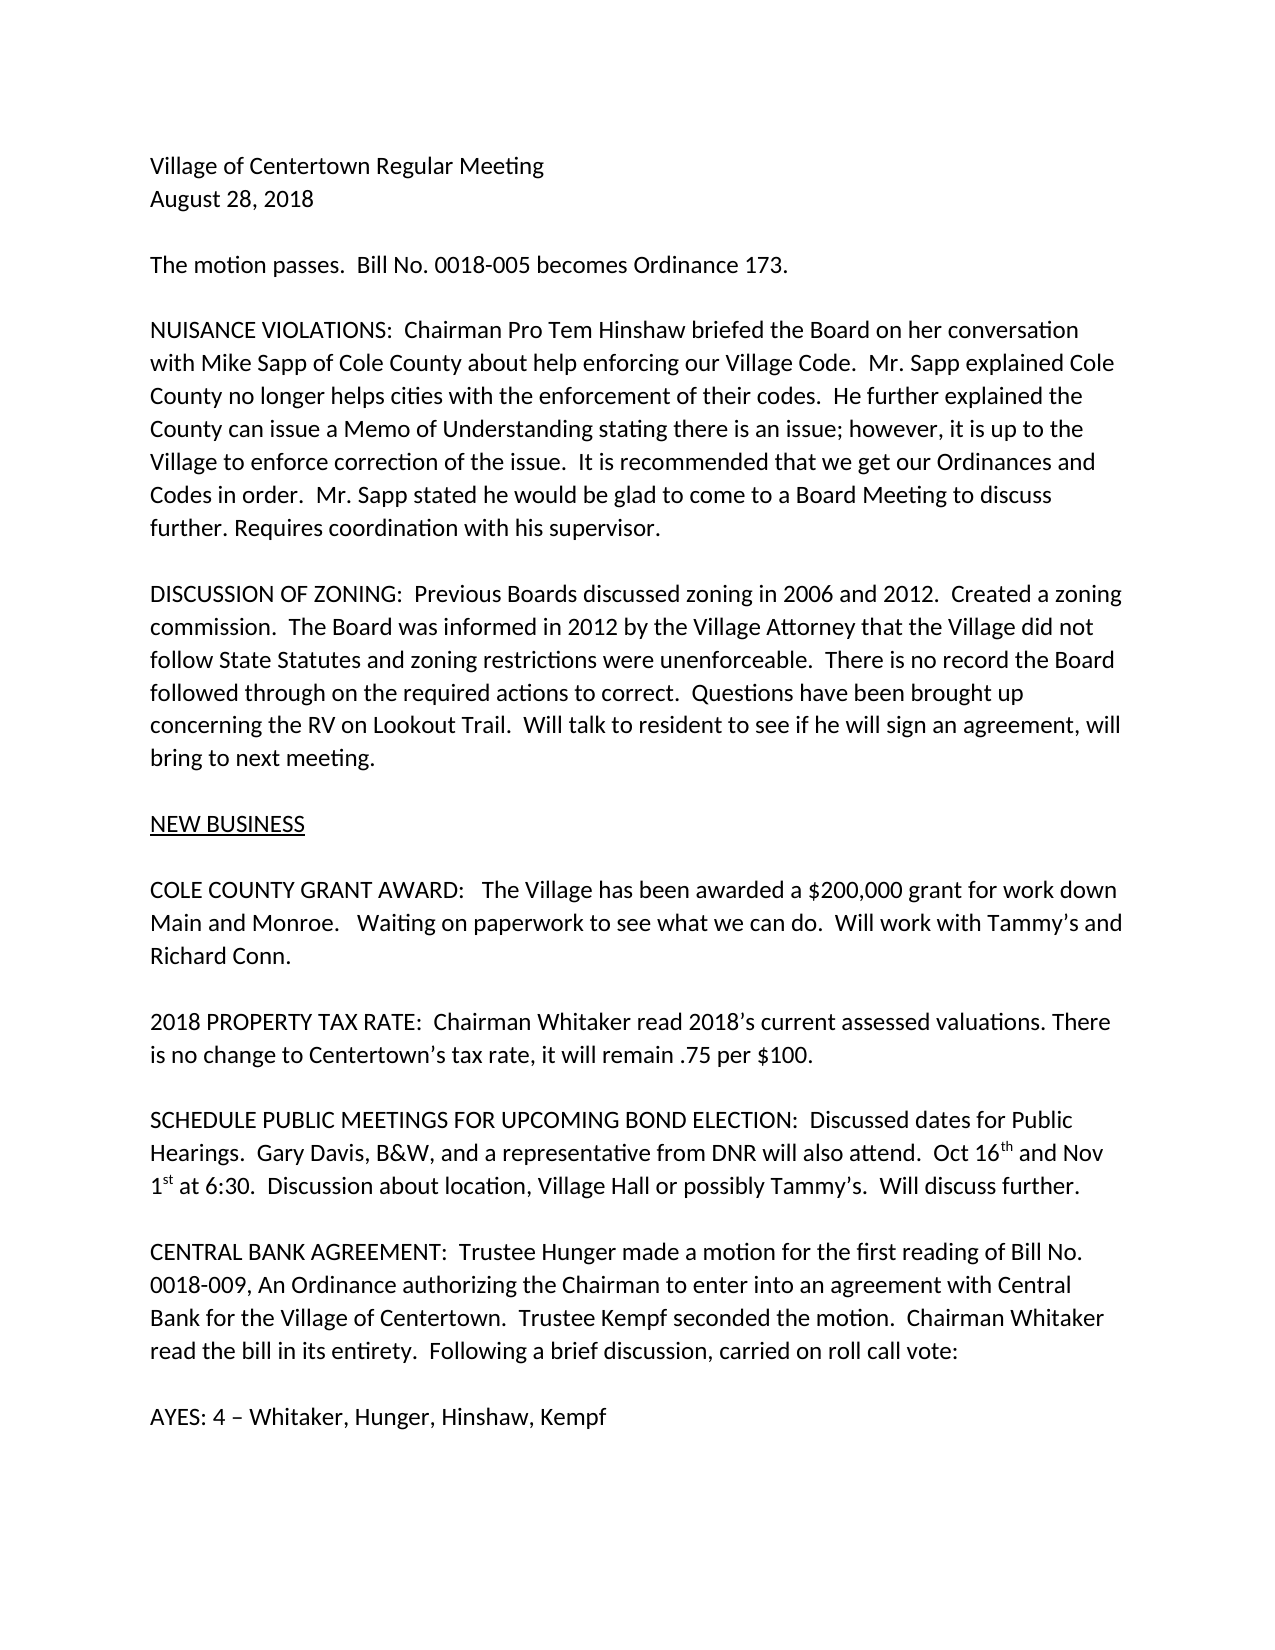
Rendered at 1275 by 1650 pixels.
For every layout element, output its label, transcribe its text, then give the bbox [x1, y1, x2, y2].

text CENTRAL BANK AGREEMENT: Trustee Hunger made a motion for the first reading of Bill No. 0018-009, An Ordinance authorizing the Chairman to enter into an agreement with Central Bank for the Village of Centertown. Trustee Kempf seconded the motion. Chairman Whitaker read the bill in its entirety. Following a brief discussion, carried on roll call vote: [150, 1236, 1125, 1366]
text Village of Centertown Regular Meeting [150, 150, 1125, 181]
text SCHEDULE PUBLIC MEETINGS FOR UPCOMING BOND ELECTION: Discussed dates for Public Hearings. Gary Davis, B&W, and a representative from DNR will also attend. Oct 16th and Nov 1st at 6:30. Discussion about location, Village Hall or possibly Tammy’s. Will discuss further. [150, 1104, 1125, 1201]
text COLE COUNTY GRANT AWARD: The Village has been awarded a $200,000 grant for work down Main and Monroe. Waiting on paperwork to see what we can do. Will work with Tammy’s and Richard Conn. [150, 874, 1125, 971]
text August 28, 2018 [150, 183, 1125, 213]
text DISCUSSION OF ZONING: Previous Boards discussed zoning in 2006 and 2012. Created a zoning commission. The Board was informed in 2012 by the Village Attorney that the Village did not follow State Statutes and zoning restrictions were unenforceable. There is no record the Board followed through on the required actions to correct. Questions have been brought up concerning the RV on Lookout Trail. Will talk to resident to see if he will sign an agreement, will bring to next meeting. [150, 578, 1125, 773]
text 2018 PROPERTY TAX RATE: Chairman Whitaker read 2018’s current assessed valuations. There is no change to Centertown’s tax rate, it will remain .75 per $100. [150, 1006, 1125, 1069]
text NEW BUSINESS [150, 808, 1125, 839]
text NUISANCE VIOLATIONS: Chairman Pro Tem Hinshaw briefed the Board on her conversation with Mike Sapp of Cole County about help enforcing our Village Code. Mr. Sapp explained Cole County no longer helps cities with the enforcement of their codes. He further explained the County can issue a Memo of Understanding stating there is an issue; however, it is up to the Village to enforce correction of the issue. It is recommended that we get our Ordinances and Codes in order. Mr. Sapp stated he would be glad to come to a Board Meeting to discuss further. Requires coordination with his supervisor. [150, 314, 1125, 543]
text The motion passes. Bill No. 0018-005 becomes Ordinance 173. [150, 249, 1125, 279]
text AYES: 4 – Whitaker, Hunger, Hinshaw, Kempf [150, 1401, 1125, 1431]
